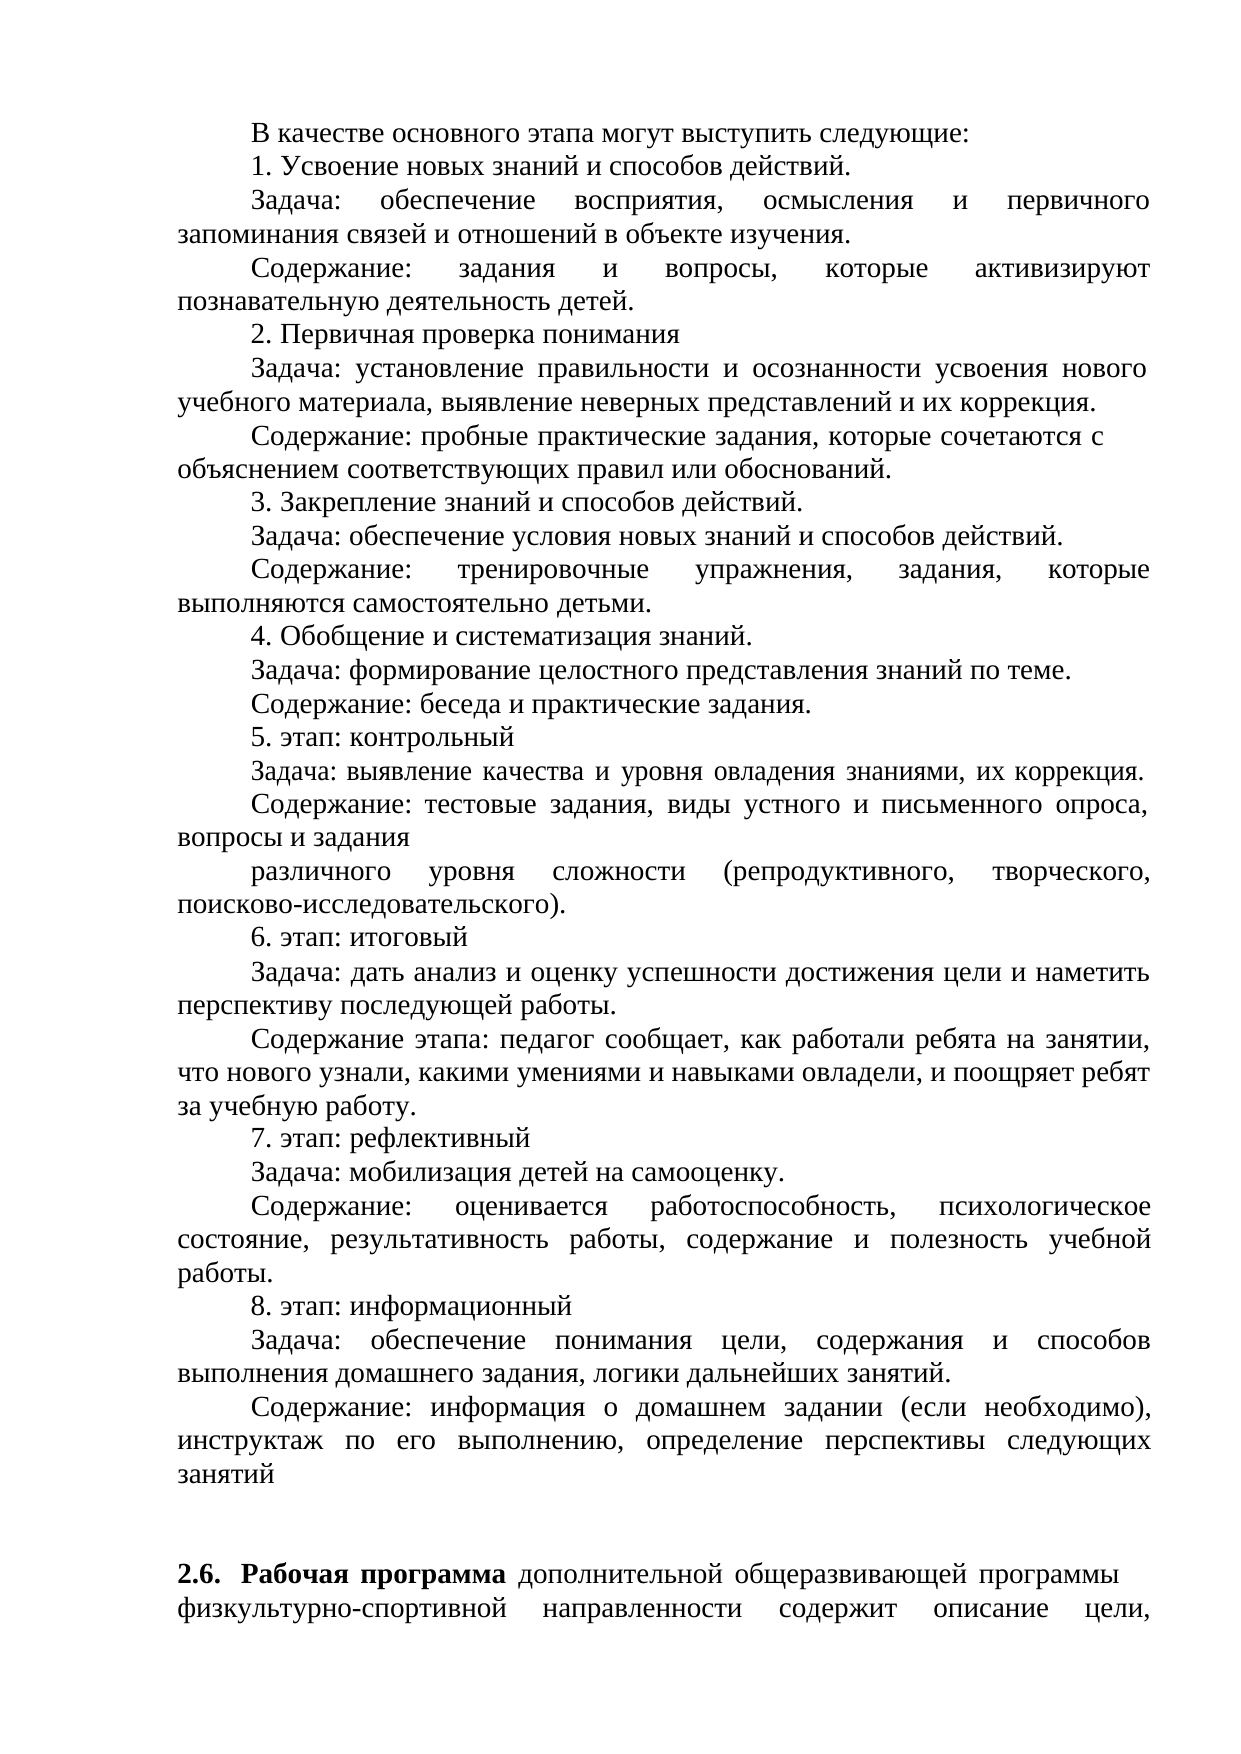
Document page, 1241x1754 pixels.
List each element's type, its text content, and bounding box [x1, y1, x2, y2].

text Содержание: тренировочные упражнения, задания, которые выполняются самостоятельно детьми. [177, 552, 1151, 619]
text Задача: выявление качества и уровня овладения знаниями, их коррекция. Содержание: тестовые задания, виды устного и письменного опроса, [251, 753, 1199, 820]
text Содержание: оценивается работоспособность, психологическое состояние, результативность работы, содержание и полезность учебной работы. [177, 1188, 1151, 1288]
text Задача: обеспечение восприятия, осмысления и первичного запоминания связей и отношений в объекте изучения. [177, 182, 1151, 249]
text Содержание: пробные практические задания, которые сочетаются с объяснением соответствующих правил или обоснований. [177, 418, 1199, 485]
list этап: информационный [250, 1288, 1209, 1322]
text Задача: обеспечение понимания цели, содержания и способов выполнения домашнего задания, логики дальнейших занятий. [177, 1322, 1151, 1389]
text Задача: обеспечение условия новых знаний и способов действий. [251, 518, 1209, 552]
list этап: рефлективный [250, 1121, 1209, 1154]
text Задача: установление правильности и осознанности усвоения нового учебного материала, выявление неверных представлений и их коррекция. [177, 351, 1199, 418]
text Содержание: задания и вопросы, которые активизируют познавательную деятельность детей. [177, 250, 1151, 317]
text вопросы и задания [177, 820, 1209, 853]
text В качестве основного этапа могут выступить следующие: [251, 115, 1209, 149]
list Рабочая программа дополнительной общеразвивающей программы физкультурно-спортивной направленности содержит описание цели, [177, 1557, 1151, 1624]
list Первичная проверка понимания [250, 317, 1209, 351]
list Закрепление знаний и способов действий. [250, 485, 1209, 518]
list Усвоение новых знаний и способов действий. [250, 149, 1209, 182]
text Содержание этапа: педагог сообщает, как работали ребята на занятии, что нового узнали, какими умениями и навыками овладели, и поощряет ребят за учебную работу. [177, 1021, 1151, 1121]
text Задача: дать анализ и оценку успешности достижения цели и наметить перспективу последующей работы. [177, 954, 1151, 1021]
text Содержание: информация о домашнем задании (если необходимо), инструктаж по его выполнению, определение перспективы следующих занятий [177, 1389, 1152, 1489]
text различного уровня сложности (репродуктивного, творческого, поисково-исследовательского). [177, 853, 1151, 920]
list Обобщение и систематизация знаний. [250, 619, 1209, 652]
text Задача: формирование целостного представления знаний по теме. Содержание: беседа и практические задания. [251, 652, 1199, 719]
list этап: контрольный [250, 719, 1209, 753]
list этап: итоговый [250, 920, 1209, 954]
text Задача: мобилизация детей на самооценку. [251, 1154, 1209, 1188]
